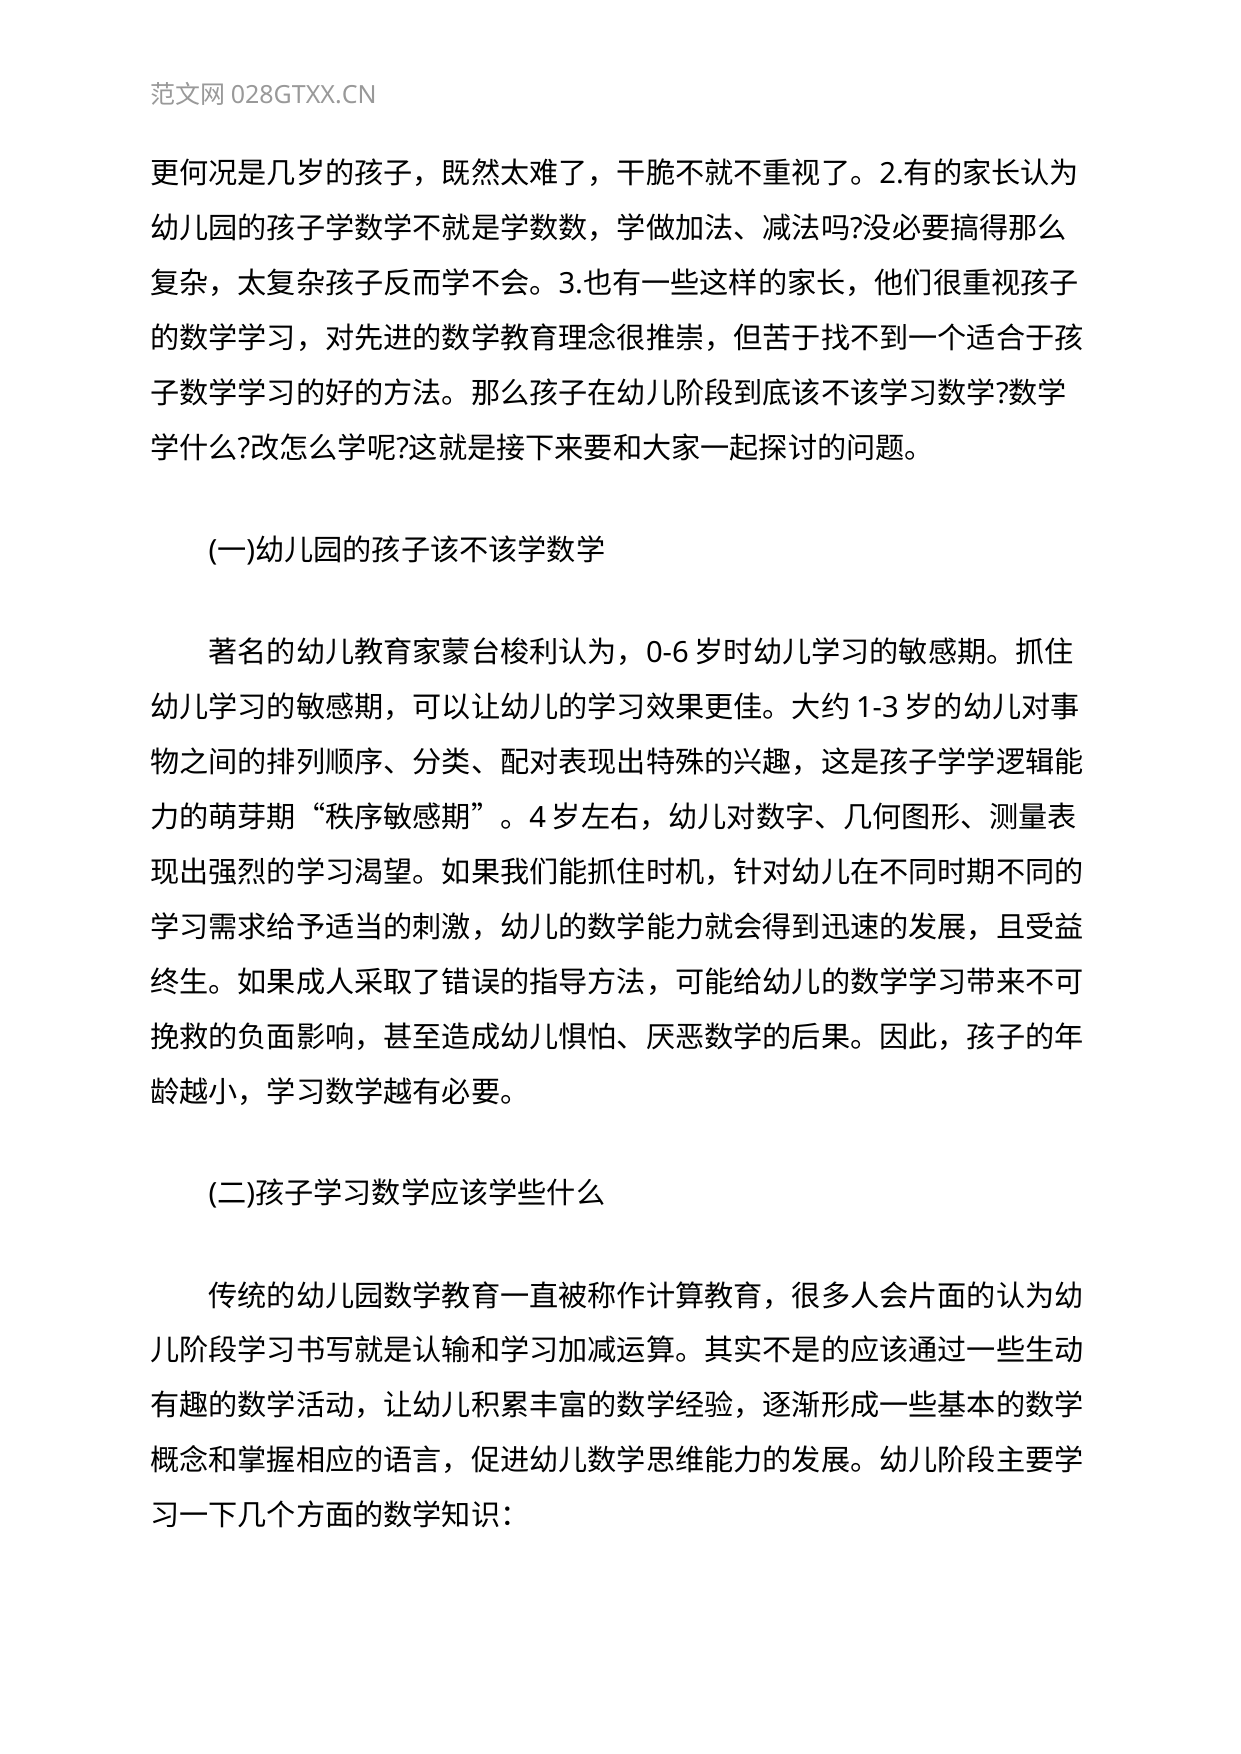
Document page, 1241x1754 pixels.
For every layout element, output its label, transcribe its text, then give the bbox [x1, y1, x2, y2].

text 传统的幼儿园数学教育一直被称作计算教育，很多人会片面的认为幼儿阶段学习书写就是认输和学习加减运算。其实不是的应该通过一些生动有趣的数学活动，让幼儿积累丰富的数学经验，逐渐形成一些基本的数学概念和掌握相应的语言，促进幼儿数学思维能力的发展。幼儿阶段主要学习一下几个方面的数学知识： [150, 1272, 1090, 1534]
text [150, 150, 1090, 467]
text 著名的幼儿教育家蒙台梭利认为，0-6岁时幼儿学习的敏感期。抓住幼儿学习的敏感期，可以让幼儿的学习效果更佳。大约1-3岁的幼儿对事物之间的排列顺序、分类、配对表现出特殊的兴趣，这是孩子学学逻辑能力的萌芽期“秩序敏感期”。4岁左右，幼儿对数字、几何图形、测量表现出强烈的学习渴望。如果我们能抓住时机，针对幼儿在不同时期不同的学习需求给予适当的刺激，幼儿的数学能力就会得到迅速的发展，且受益终生。如果成人采取了错误的指导方法，可能给幼儿的数学学习带来不可挽救的负面影响，甚至造成幼儿惧怕、厌恶数学的后果。因此，孩子的年龄越小，学习数学越有必要。 [150, 629, 1090, 1111]
text (二)孩子学习数学应该学些什么 [150, 1170, 1090, 1212]
text (一)幼儿园的孩子该不该学数学 [150, 527, 1090, 569]
